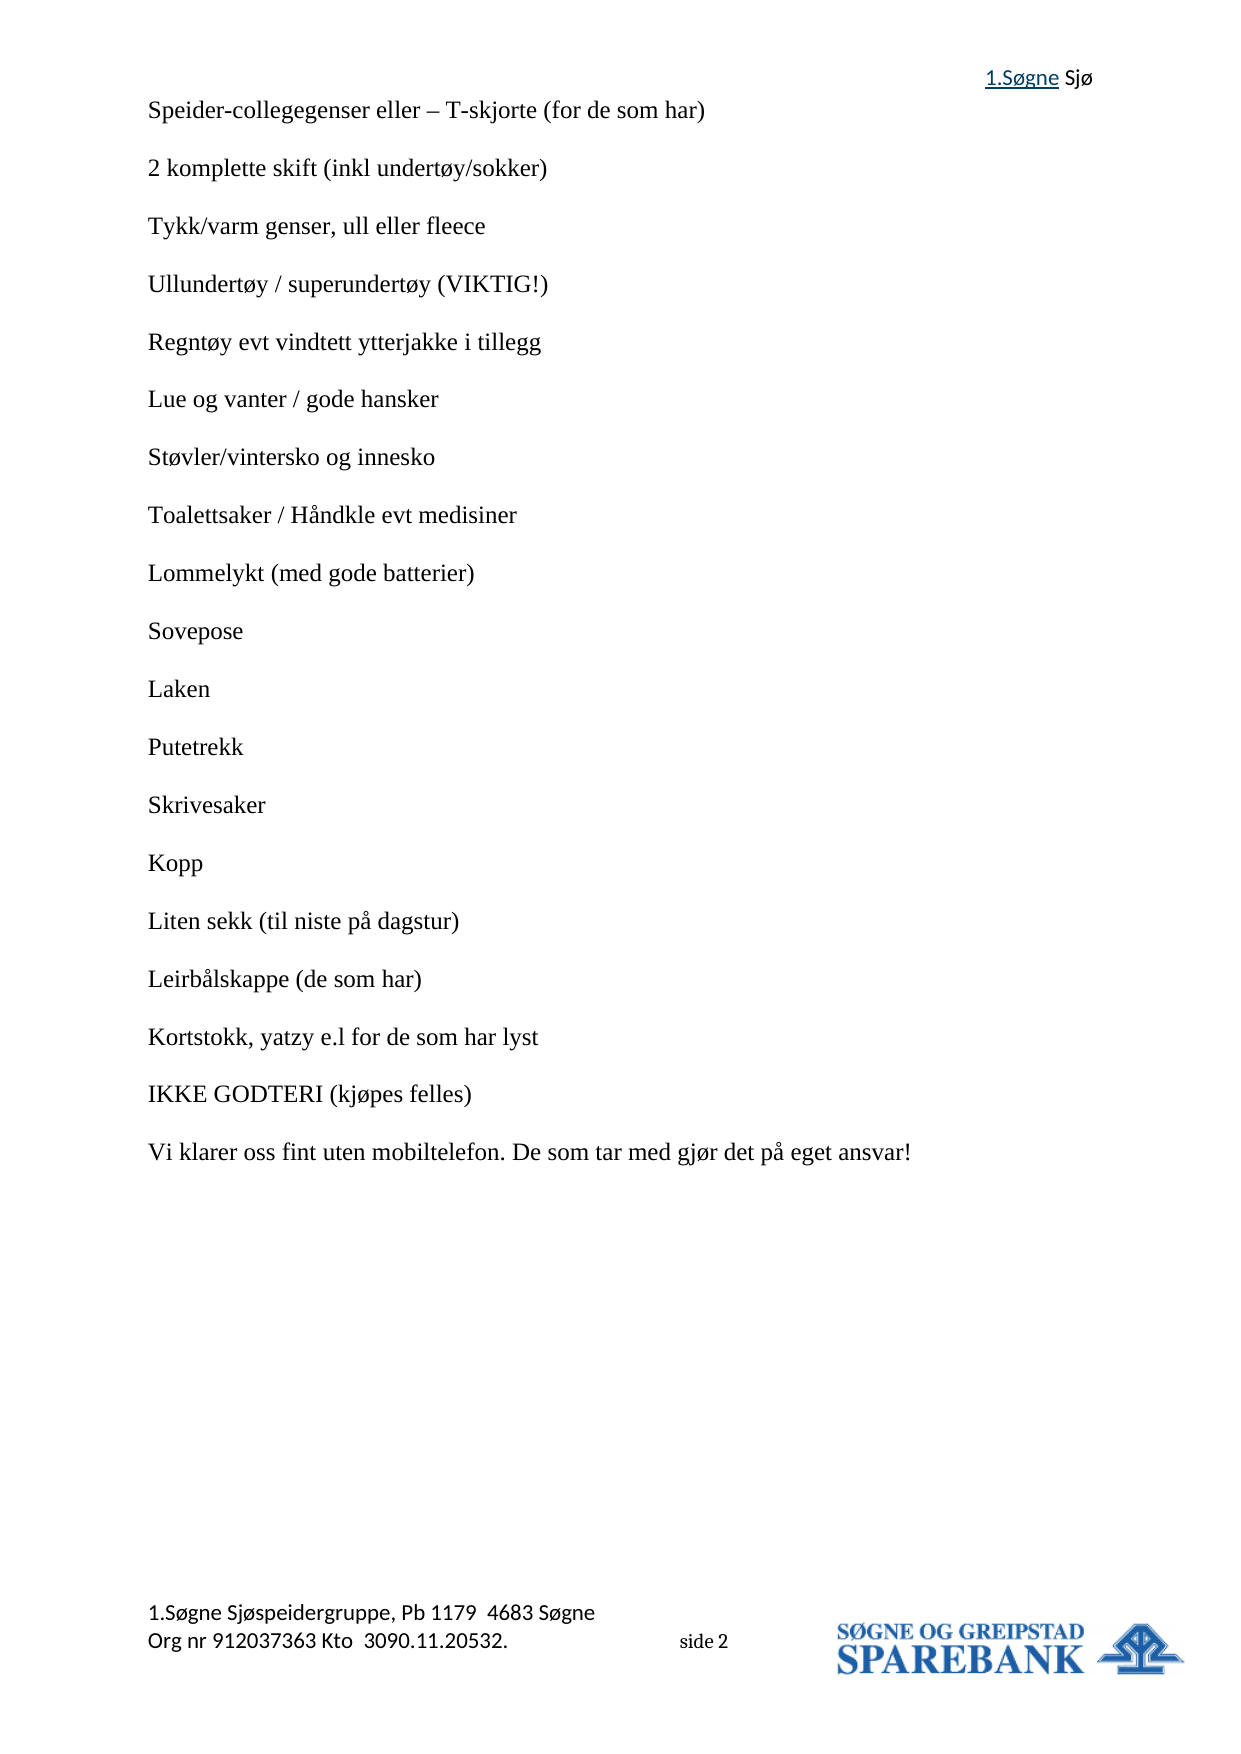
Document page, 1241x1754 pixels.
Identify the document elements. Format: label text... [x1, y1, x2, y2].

text Lommelykt (med gode batterier) [148, 558, 1093, 587]
text Liten sekk (til niste på dagstur) [148, 906, 1093, 934]
text Lue og vanter / gode hansker [148, 384, 1093, 413]
text Leirbålskappe (de som har) [148, 964, 1093, 992]
text Kopp [148, 848, 1093, 877]
text Toalettsaker / Håndkle evt medisiner [148, 500, 1093, 529]
text Putetrekk [148, 732, 1093, 761]
text Ullundertøy / superundertøy (VIKTIG!) [148, 269, 1093, 297]
text Laken [148, 674, 1093, 703]
text Tykk/varm genser, ull eller fleece [148, 211, 1093, 239]
text Skrivesaker [148, 790, 1093, 819]
text IKKE GODTERI (kjøpes felles) [148, 1079, 1093, 1108]
text Sovepose [148, 616, 1093, 645]
text Kortstokk, yatzy e.l for de som har lyst [148, 1022, 1093, 1050]
text Regntøy evt vindtett ytterjakke i tillegg [148, 327, 1093, 355]
text 2 komplette skift (inkl undertøy/sokker) [148, 153, 1093, 182]
text Speider-collegegenser eller – T-skjorte (for de som har) [148, 95, 1093, 124]
text Vi klarer oss fint uten mobiltelefon. De som tar med gjør det på eget ansvar! [148, 1137, 1093, 1166]
text Støvler/vintersko og innesko [148, 442, 1093, 471]
